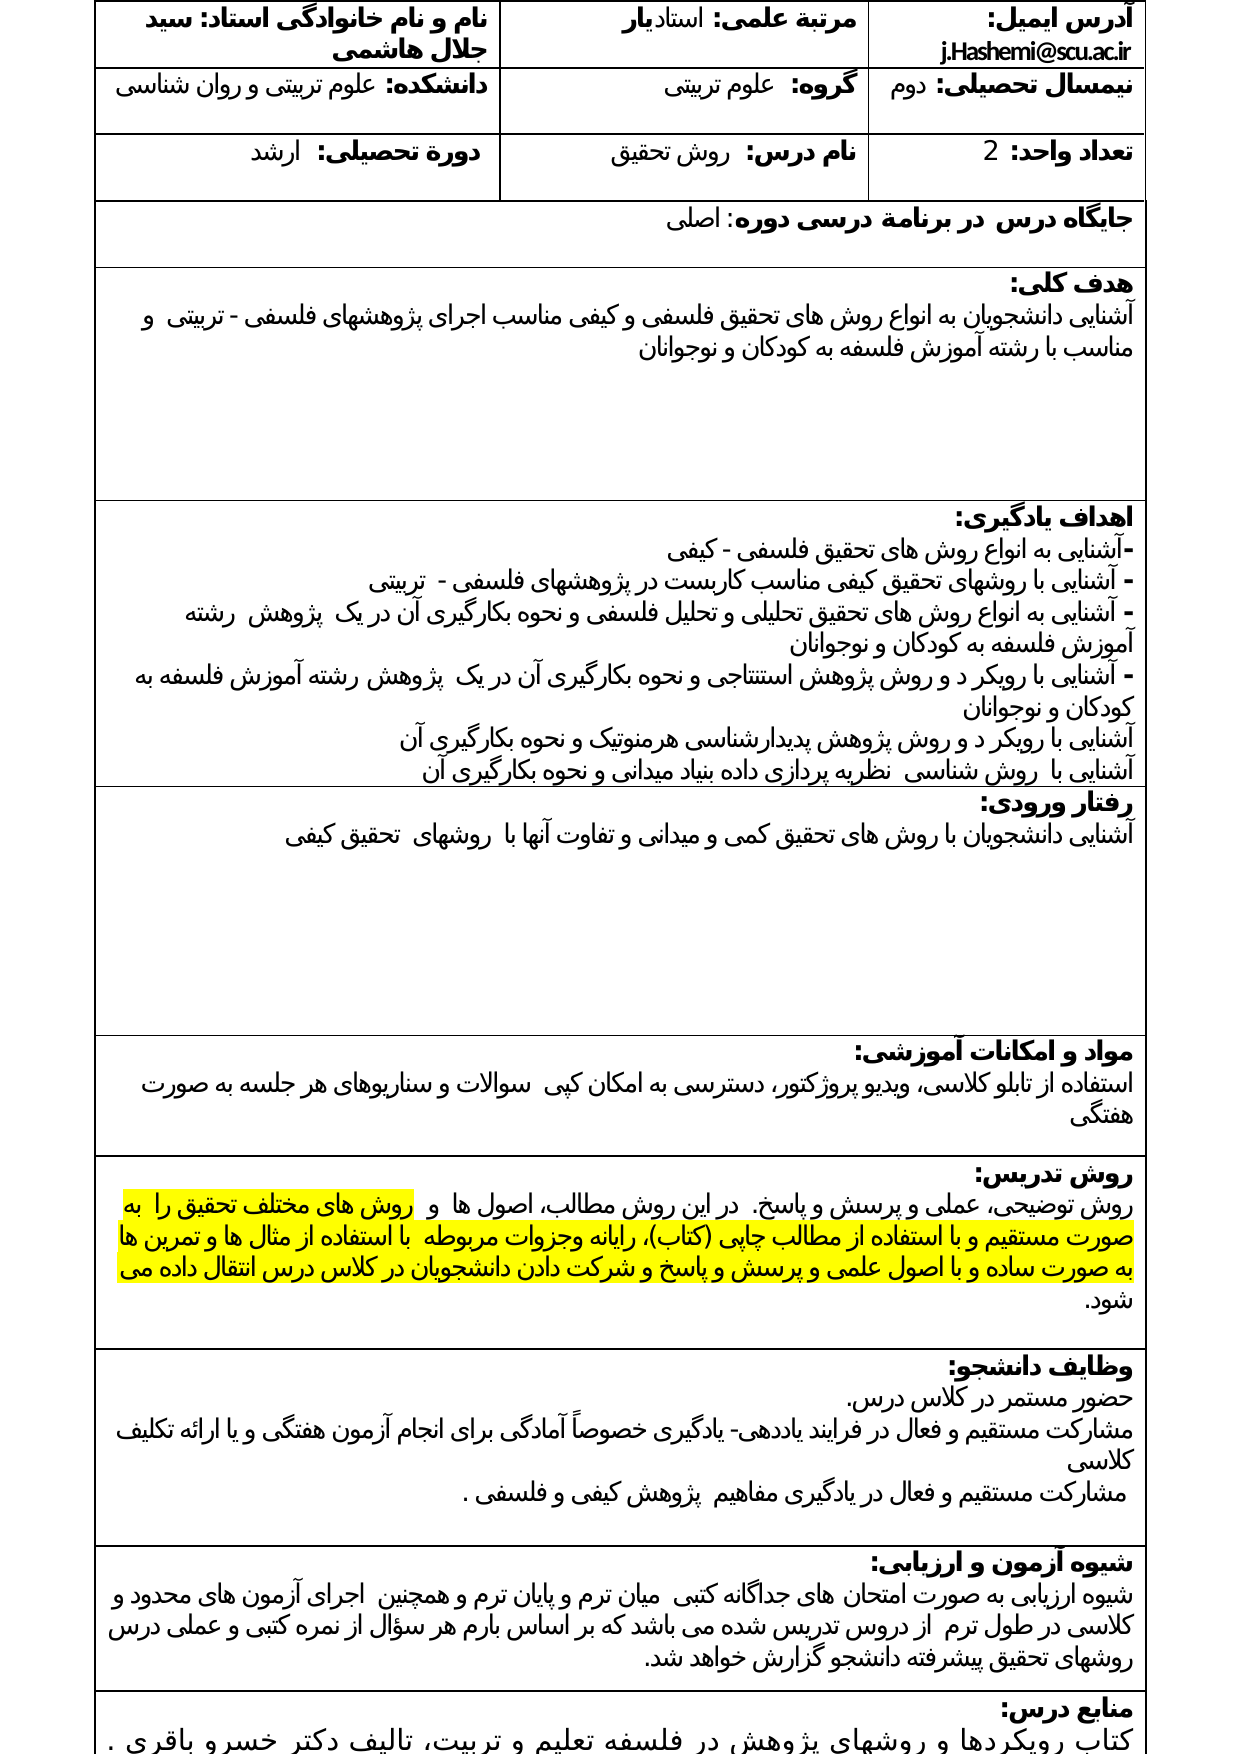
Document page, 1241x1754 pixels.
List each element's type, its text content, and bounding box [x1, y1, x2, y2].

table_cell اهداف یادگیری: -آشنایی به انواع روش های تحقیق فلسفی - کیفی - آشنایی با روشهای تحقیق کیفی مناسب کاربست در پژوهشهای فلسفی - تربیتی - آشنایی به انواع روش های تحقیق تحلیلی و تحلیل فلسفی و نحوه بکارگیری آن در یک پژوهش رشته آموزش فلسفه به کودکان و نوجوانان - آشنایی با رویکر د و روش پژوهش استنتاجی و نحوه بکارگیری آن در یک پژوهش رشته آموزش فلسفه به کودکان و نوجوانان آشنایی با رویکر د و روش پژوهش پدیدارشناسی هرمنوتیک و نحوه بکارگیری آن آشنایی با روش شناسی نظریه پردازی داده بنیاد میدانی و نحوه بکارگیری آن [96, 501, 1145, 786]
table_cell جایگاه درس در برنامة درسی دوره: اصلی [96, 200, 1145, 267]
table_header آدرس ایمیل: j.Hashemi@scu.ac.ir [869, 2, 1145, 67]
table_cell رفتار ورودی: آشنایی دانشجویان با روش های تحقیق کمی و میدانی و تفاوت آنها با روشهای تحقیق کیفی [96, 787, 1145, 1034]
table_cell روش تدریس: روش توضیحی، عملی و پرسش و پاسخ. در این روش مطالب، اصول ها و روش های مختلف تحقیق را به صورت مستقیم و با استفاده از مطالب چاپی (کتاب)، رایانه وجزوات مربوطه با استفاده از مثال ها و تمرین ها به صورت ساده و با اصول علمی و پرسش و پاسخ و شرکت دادن دانشجویان در کلاس درس انتقال داده می شود. [96, 1157, 1145, 1348]
table_cell مواد و امکانات آموزشی: استفاده از تابلو کلاسی، ویدیو پروژکتور، دسترسی به امکان کپی سوالات و سناریوهای هر جلسه به صورت هفتگی [96, 1036, 1145, 1155]
table_cell نیمسال تحصیلی: دوم [869, 67, 1145, 133]
table_cell دورة تحصیلی: ارشد [96, 135, 499, 200]
table_cell منابع درس: کتاب رویکردها و روشهای پژوهش در فلسفه تعلیم و تربیت، تالیف دکتر خسرو باقری . کتاب مقدمه ای بر روشهای تحقیق کیفی و آمیخته، تالیف دکتر عباس بازرگان. [96, 1692, 1145, 1754]
table_cell هدف کلی: آشنایی دانشجویان به انواع روش های تحقیق فلسفی و کیفی مناسب اجرای پژوهشهای فلسفی - تربیتی و مناسب با رشته آموزش فلسفه به کودکان و نوجوانان [96, 268, 1145, 500]
table_cell تعداد واحد: 2 [869, 133, 1145, 200]
table_cell نام درس: روش تحقیق [501, 135, 868, 200]
table_cell وظایف دانشجو: حضور مستمر در کلاس درس. مشارکت مستقیم و فعال در فرایند یاددهی- یادگیری خصوصاً آمادگی برای انجام آزمون هفتگی و یا ارائه تکلیف کلاسی مشارکت مستقیم و فعال در یادگیری مفاهیم پژوهش کیفی و فلسفی . [96, 1350, 1145, 1544]
table_header نام و نام خانوادگی استاد: سید جلال هاشمی [96, 2, 499, 67]
table_cell گروه: علوم تربیتی [501, 69, 868, 133]
table_cell دانشکده: علوم تربیتی و روان شناسی [96, 69, 499, 133]
table_header مرتبة علمی: استادیار [501, 2, 868, 67]
table_cell شیوه آزمون و ارزیابی: شیوه ارزیابی به صورت امتحان های جداگانه کتبی میان ترم و پایان ترم و همچنین اجرای آزمون های محدود و کلاسی در طول ترم از دروس تدریس شده می باشد که بر اساس بارم هر سؤال از نمره کتبی و عملی درس روشهای تحقیق پیشرفته دانشجو گزارش خواهد شد. [96, 1547, 1145, 1690]
